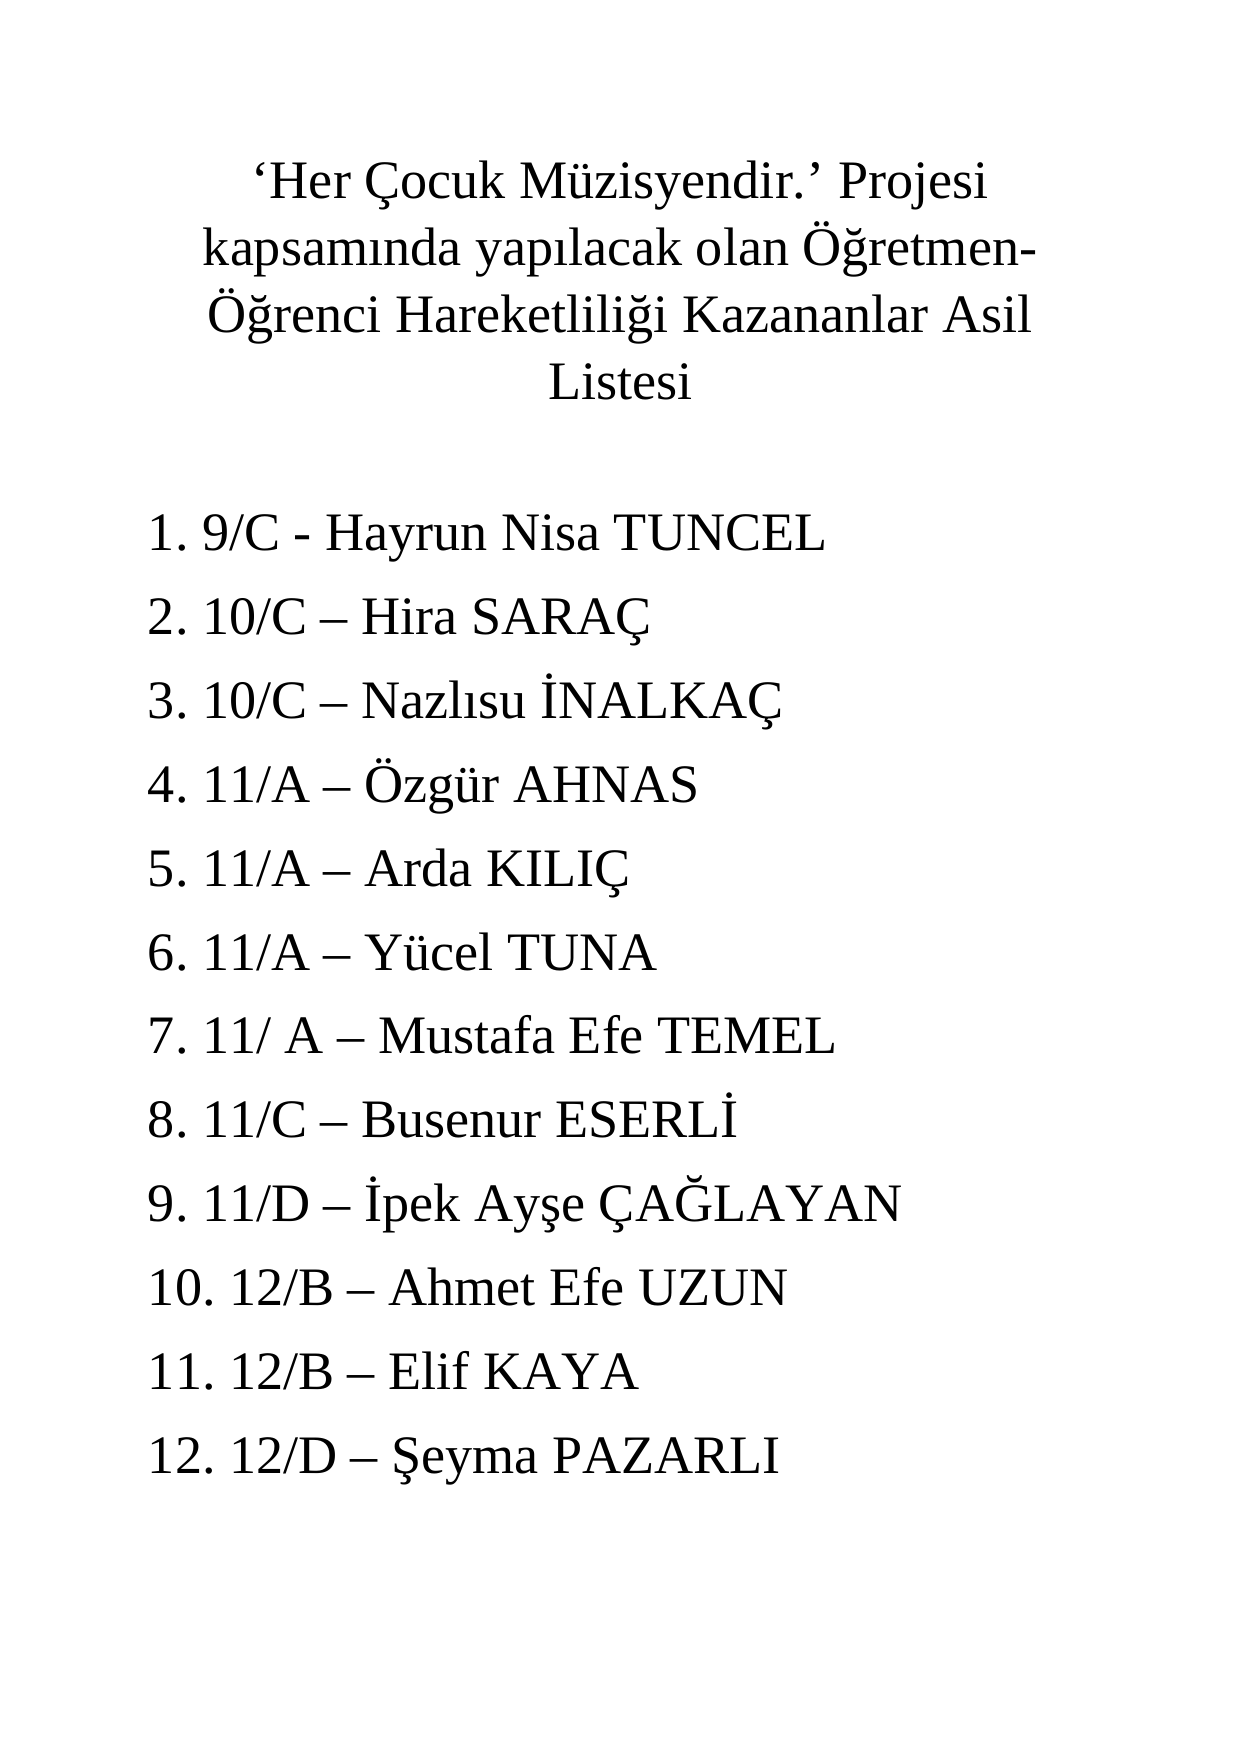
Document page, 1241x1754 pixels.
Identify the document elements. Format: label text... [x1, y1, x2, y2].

text 9. 11/D – İpek Ayşe ÇAĞLAYAN [148, 1171, 1093, 1233]
text 2. 10/C – Hira SARAÇ [148, 584, 1093, 646]
text 3. 10/C – Nazlısu İNALKAÇ [148, 668, 1093, 730]
text 6. 11/A – Yücel TUNA [148, 919, 1093, 982]
text 5. 11/A – Arda KILIÇ [148, 836, 1093, 898]
text 12. 12/D – Şeyma PAZARLI [148, 1423, 1093, 1485]
text 11. 12/B – Elif KAYA [148, 1339, 1093, 1401]
text 4. 11/A – Özgür AHNAS [148, 752, 1093, 814]
text 10. 12/B – Ahmet Efe UZUN [148, 1255, 1093, 1317]
text 7. 11/ A – Mustafa Efe TEMEL [148, 1003, 1093, 1066]
text 8. 11/C – Busenur ESERLİ [148, 1087, 1093, 1149]
text ‘Her Çocuk Müzisyendir.’ Projesi kapsamında yapılacak olan Öğretmen-Öğrenci Hareketliliği Kazananlar Asil Listesi [148, 148, 1093, 411]
text 1. 9/C - Hayrun Nisa TUNCEL [148, 433, 1093, 562]
